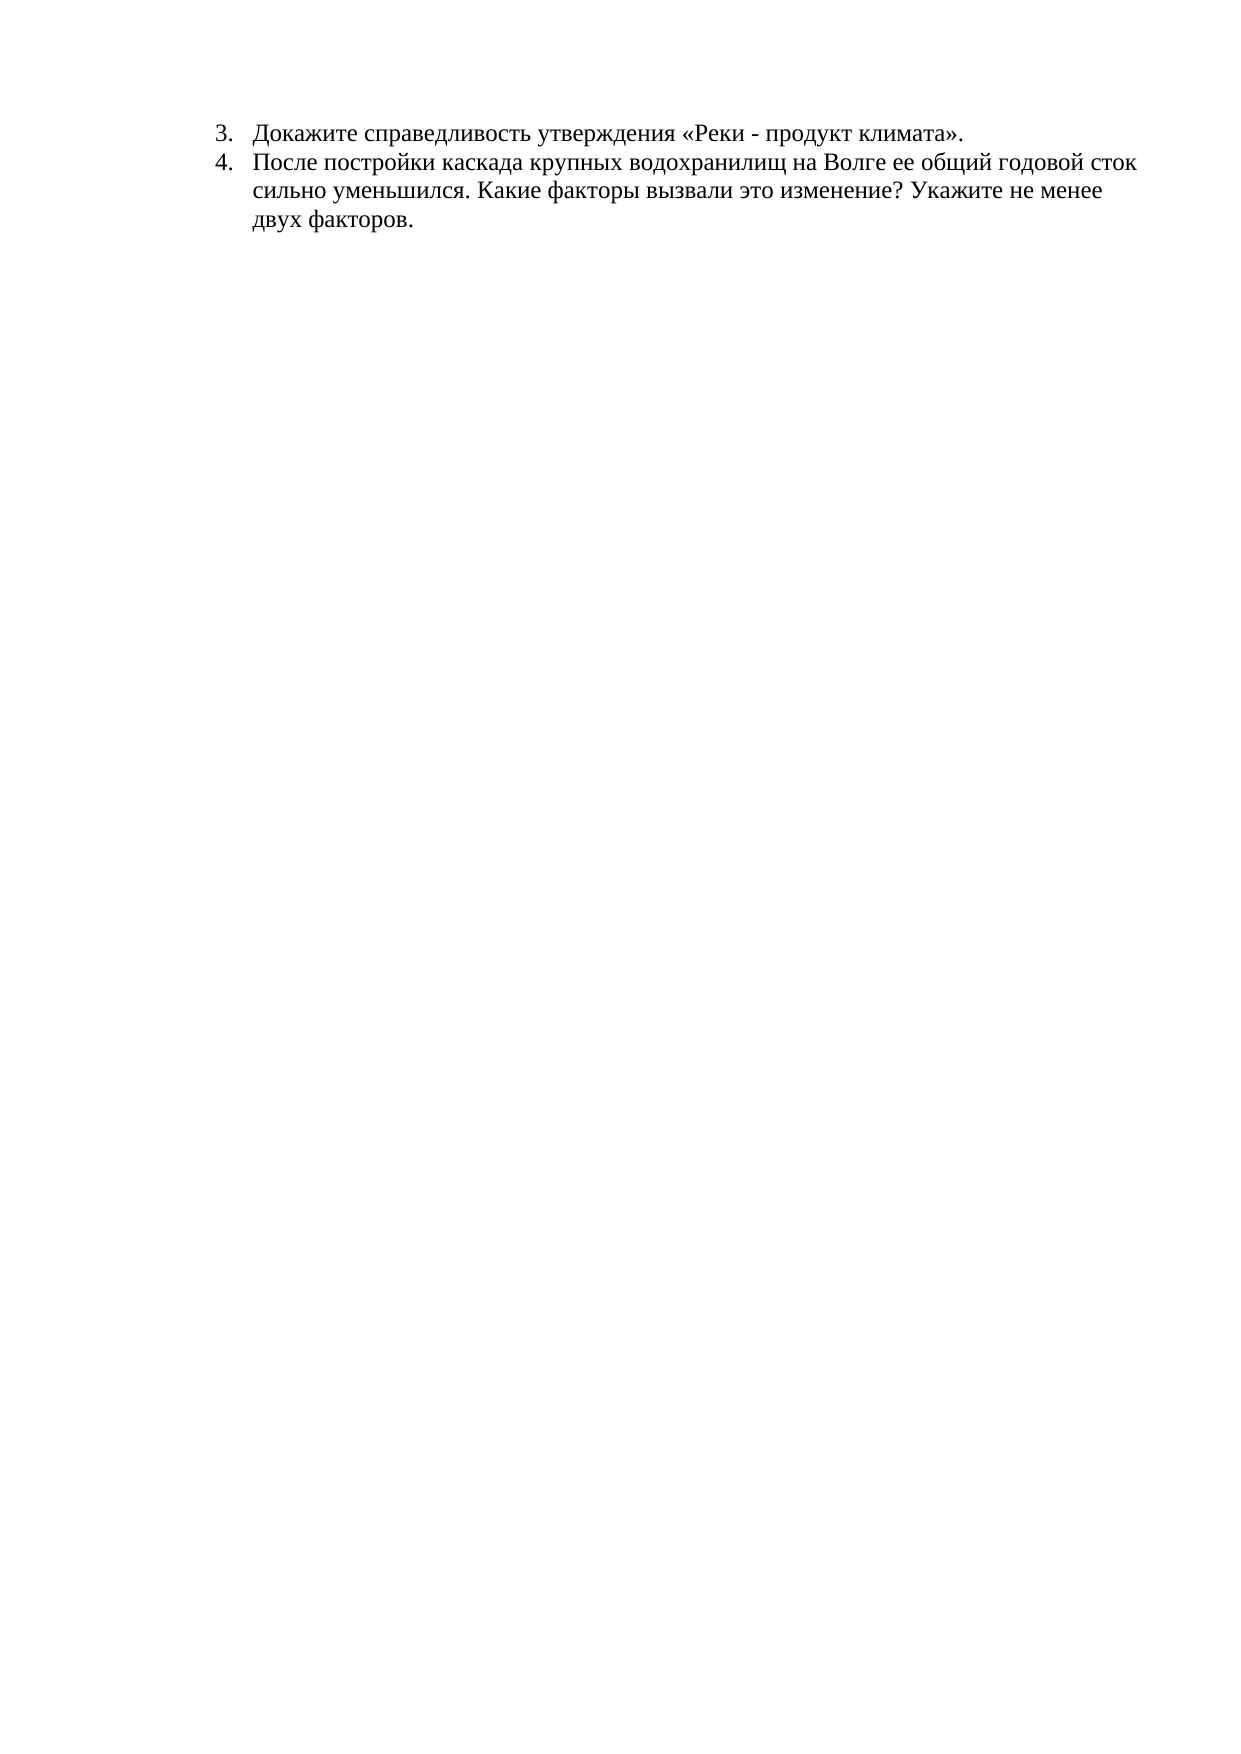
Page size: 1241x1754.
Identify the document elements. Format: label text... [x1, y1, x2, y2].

list Докажите справедливость утверждения «Реки - продукт климата». [215, 118, 1152, 147]
list После постройки каскада крупных водохранилищ на Волге ее общий годовой сток сильно уменьшился. Какие факторы вызвали это изменение? Укажите не менее двух факторов. [215, 147, 1152, 233]
